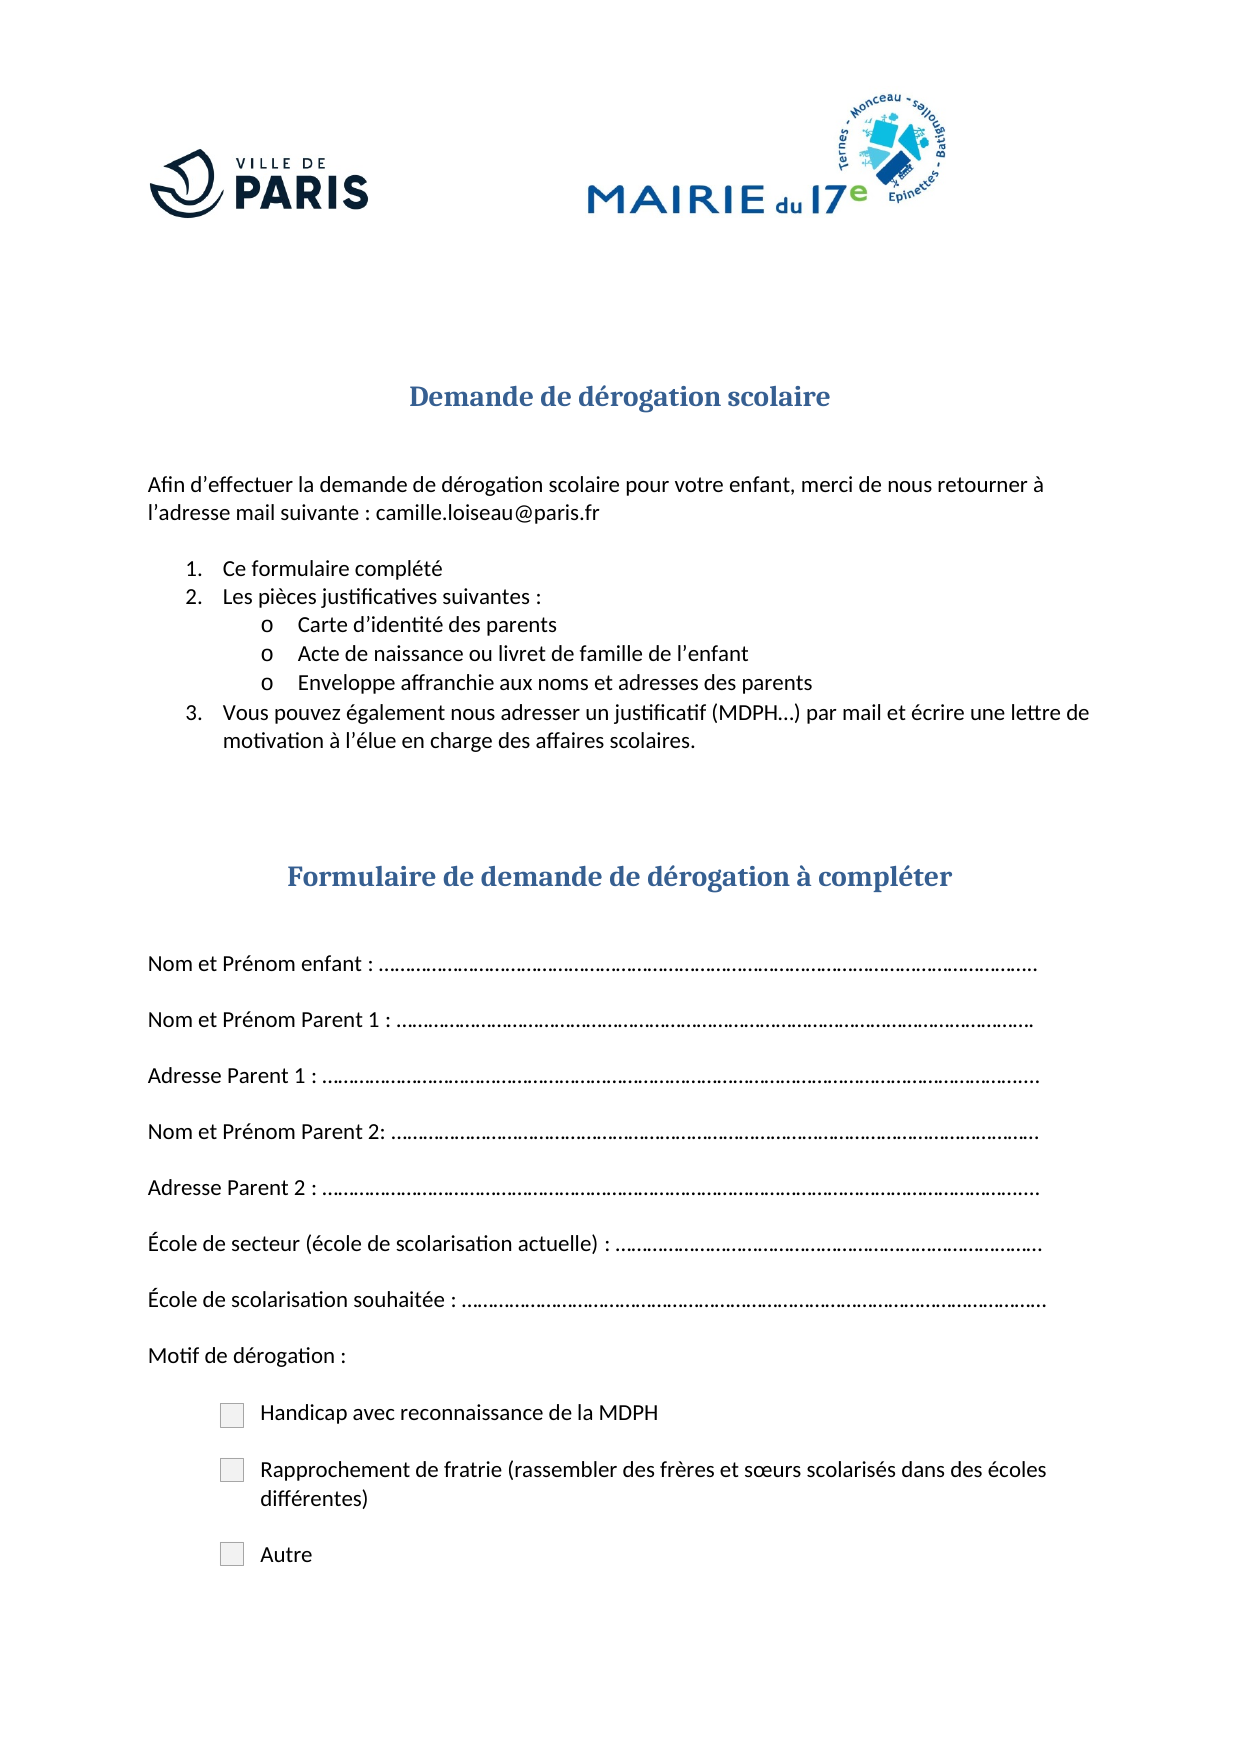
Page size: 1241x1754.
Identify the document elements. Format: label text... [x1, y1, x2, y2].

text École de scolarisation souhaitée : ………………………………………………………………………………………………… [148, 1286, 1093, 1314]
list Enveloppe affranchie aux noms et adresses des parents [260, 668, 1093, 698]
list Rapprochement de fratrie (rassembler des frères et sœurs scolarisés dans des écoles différentes) [223, 1455, 1093, 1512]
text Nom et Prénom enfant : …………………………………………………………………………………………………………….. [148, 949, 1093, 977]
picture [585, 86, 948, 218]
text École de secteur (école de scolarisation actuelle) : ……………………………………………………………………… [148, 1229, 1093, 1258]
text Nom et Prénom Parent 2: …………………………………………………………………………………………………………… [148, 1117, 1093, 1146]
list Ce formulaire complété [185, 554, 1093, 582]
text Nom et Prénom Parent 1 : …………………………………………………………………………………………………………. [148, 1005, 1093, 1033]
list Autre [223, 1540, 1093, 1569]
subtitle Demande de dérogation scolaire [148, 381, 1093, 414]
text Afin d’effectuer la demande de dérogation scolaire pour votre enfant, merci de nous retourner à l’adresse mail suivante : camille.loiseau@paris.fr [148, 470, 1093, 526]
text Motif de dérogation : [148, 1342, 1093, 1370]
picture [147, 147, 369, 219]
list Les pièces justificatives suivantes : [185, 582, 1093, 610]
text Adresse Parent 2 : …………………………………………………………………………………………………………………….... [148, 1173, 1093, 1202]
list Carte d’identité des parents [260, 610, 1093, 639]
list Handicap avec reconnaissance de la MDPH [223, 1398, 1093, 1427]
text Adresse Parent 1 : …………………………………………………………………………………………………………………….... [148, 1061, 1093, 1089]
subtitle Formulaire de demande de dérogation à compléter [148, 860, 1093, 893]
list Acte de naissance ou livret de famille de l’enfant [260, 639, 1093, 668]
list Vous pouvez également nous adresser un justificatif (MDPH…) par mail et écrire une lettre de motivation à l’élue en charge des affaires scolaires. [185, 698, 1093, 754]
